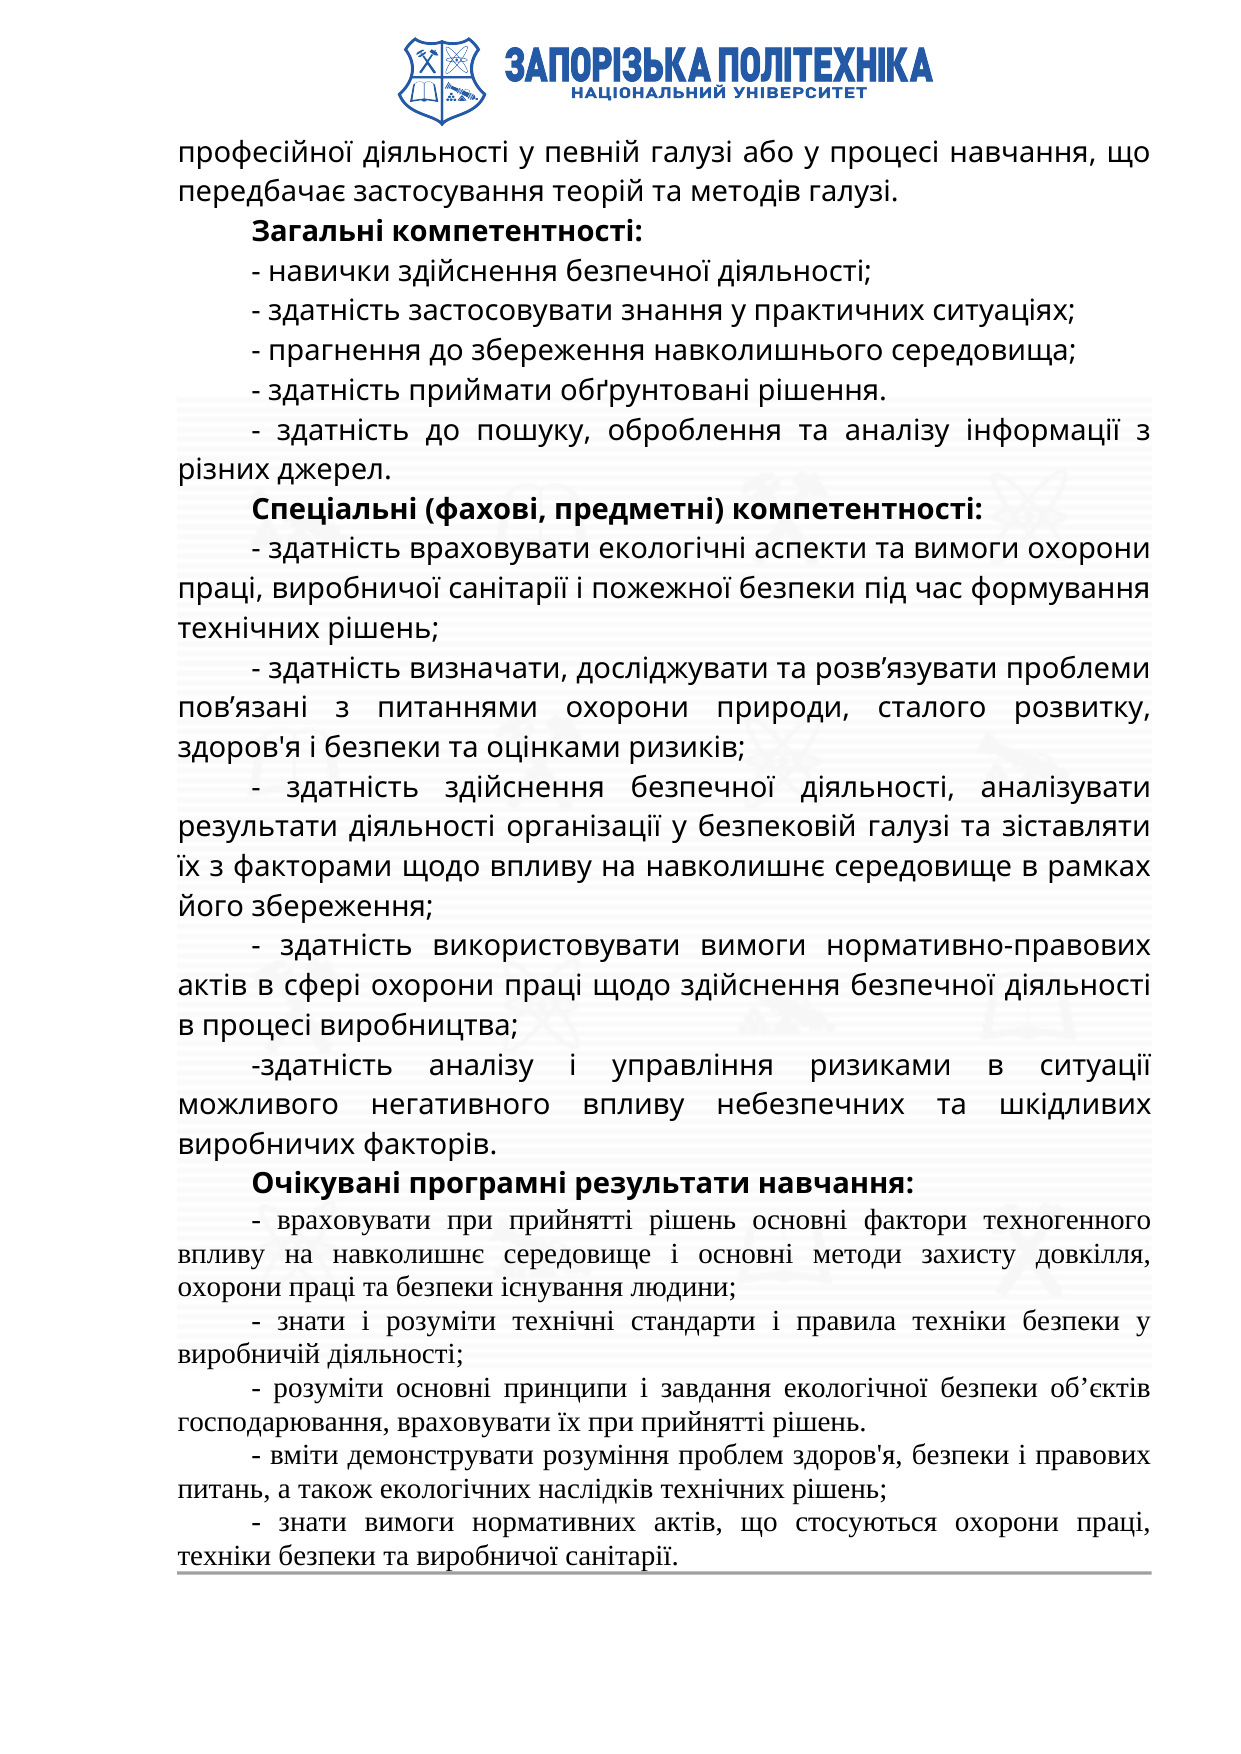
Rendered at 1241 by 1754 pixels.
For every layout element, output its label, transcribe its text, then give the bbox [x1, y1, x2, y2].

text Очікувані програмні результати навчання: [177, 1163, 1152, 1202]
text - здатність використовувати вимоги нормативно-правових актів в сфері охорони праці щодо здійснення безпечної діяльності в процесі виробництва; [177, 925, 1152, 1044]
text - здатність визначати, досліджувати та розв’язувати проблеми пов’язані з питаннями охорони природи, сталого розвитку, здоров'я і безпеки та оцінками ризиків; [177, 647, 1152, 766]
text - навички здійснення безпечної діяльності; [177, 250, 1152, 290]
text - здатність приймати обґрунтовані рішення. [177, 369, 1152, 409]
text - знати і розуміти технічні стандарти і правила техніки безпеки у виробничій діяльності; [177, 1303, 1152, 1370]
text - знати вимоги нормативних актів, що стосуються охорони праці, техніки безпеки та виробничої санітарії. [177, 1504, 1152, 1571]
text - здатність враховувати екологічні аспекти та вимоги охорони праці, виробничої санітарії і пожежної безпеки під час формування технічних рішень; [177, 528, 1152, 647]
text - здатність до пошуку, оброблення та аналізу інформації з різних джерел. [177, 409, 1152, 488]
text - вміти демонструвати розуміння проблем здоров'я, безпеки і правових питань, а також екологічних наслідків технічних рішень; [177, 1437, 1152, 1504]
text Спеціальні (фахові, предметні) компетентності: [177, 488, 1152, 528]
text - здатність застосовувати знання у практичних ситуаціях; [177, 290, 1152, 329]
text - розуміти основні принципи і завдання екологічної безпеки об’єктів господарювання, враховувати їх при прийнятті рішень. [177, 1370, 1152, 1437]
text -здатність аналізу і управління ризиками в ситуації можливого негативного впливу небезпечних та шкідливих виробничих факторів. [177, 1044, 1152, 1163]
text - прагнення до збереження навколишнього середовища; [177, 329, 1152, 369]
text - враховувати при прийнятті рішень основні фактори техногенного впливу на навколишнє середовище і основні методи захисту довкілля, охорони праці та безпеки існування людини; [177, 1202, 1152, 1303]
text - здатність здійснення безпечної діяльності, аналізувати результати діяльності організації у безпековій галузі та зіставляти їх з факторами щодо впливу на навколишнє середовище в рамках його збереження; [177, 766, 1152, 925]
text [177, 131, 1152, 210]
text Загальні компетентності: [177, 210, 1152, 250]
picture [367, 33, 962, 131]
